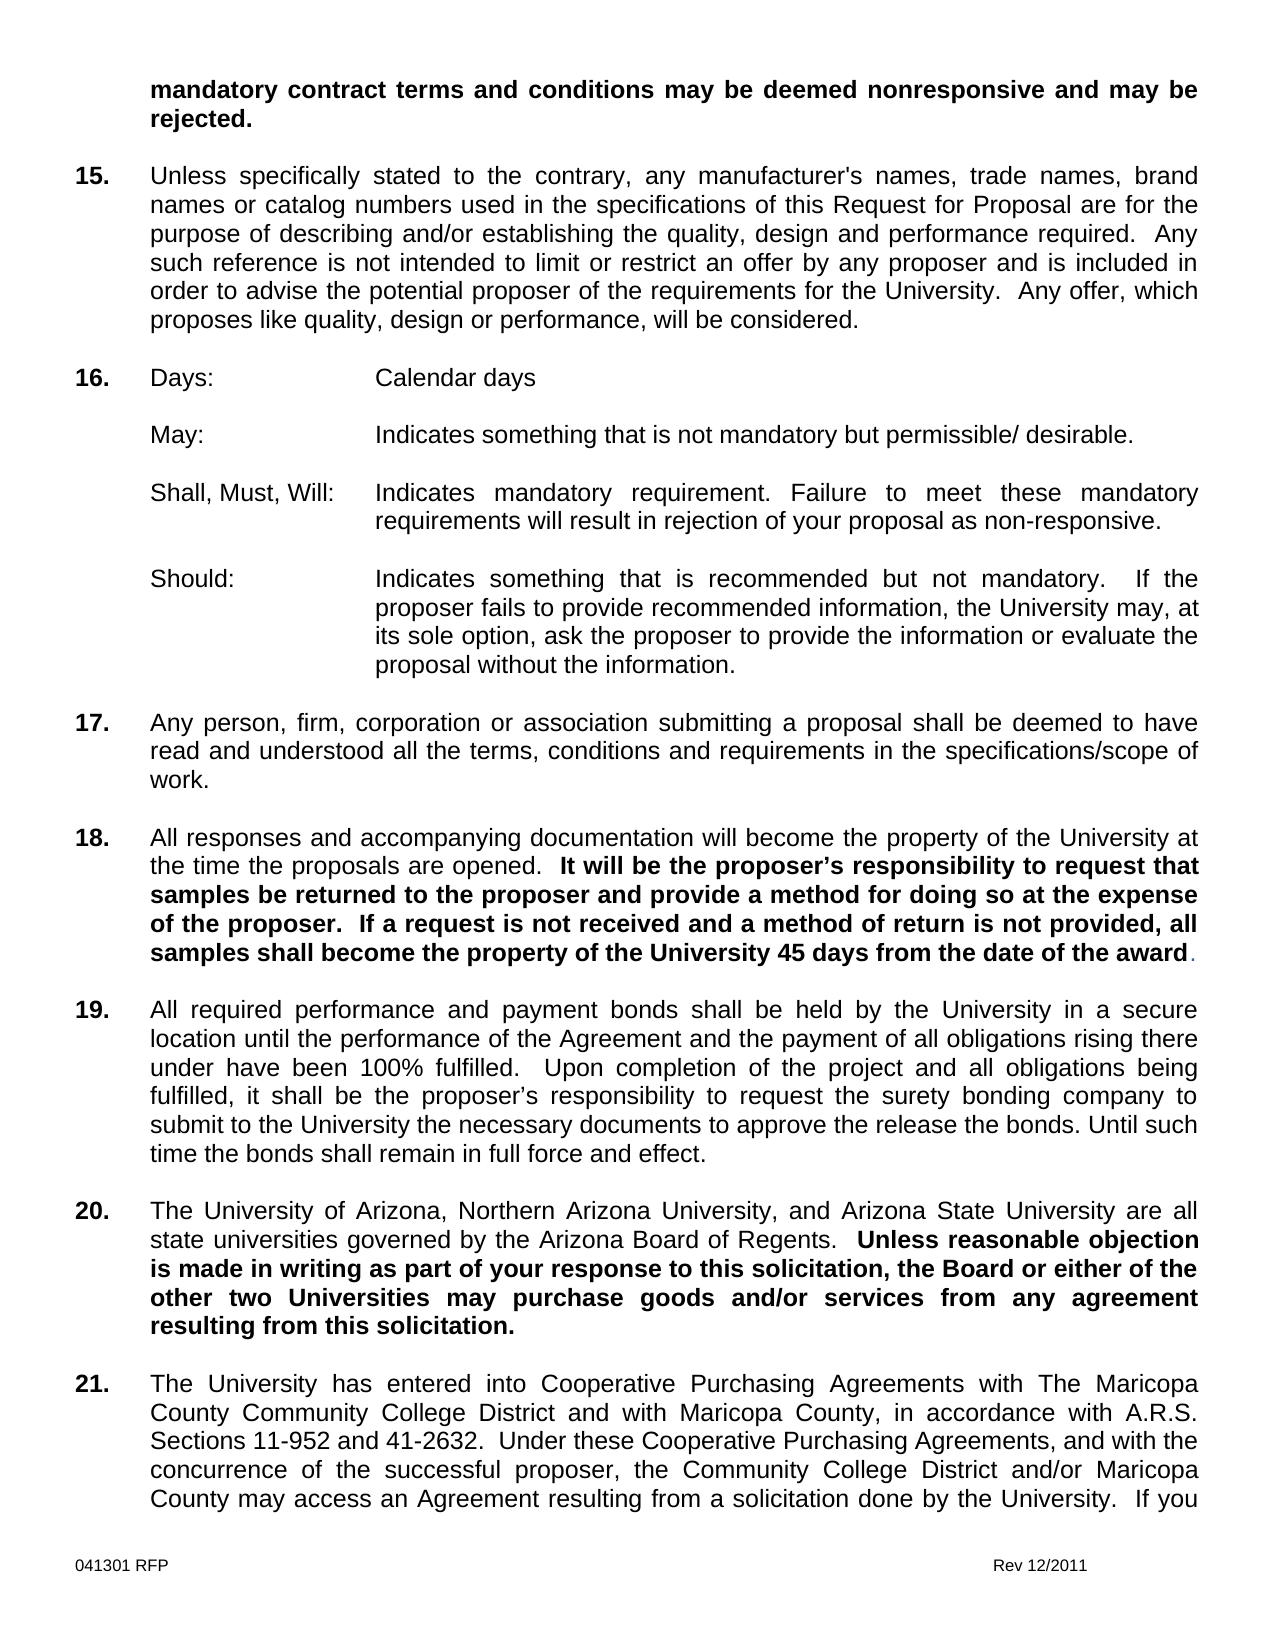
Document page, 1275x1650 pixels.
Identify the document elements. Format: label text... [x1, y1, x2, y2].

list Unless specifically stated to the contrary, any manufacturer's names, trade names, brand names or catalog numbers used in the specifications of this Request for Proposal are for the purpose of describing and/or establishing the quality, design and performance required. Any such reference is not intended to limit or restrict an offer by any proposer and is included in order to advise the potential proposer of the requirements for the University. Any offer, which proposes like quality, design or performance, will be considered. [75, 161, 1200, 334]
list The University of Arizona, Northern Arizona University, and Arizona State University are all state universities governed by the Arizona Board of Regents. Unless reasonable objection is made in writing as part of your response to this solicitation, the Board or either of the other two Universities may purchase goods and/or services from any agreement resulting from this solicitation. [75, 1196, 1200, 1340]
text May: Indicates something that is not mandatory but permissible/ desirable. [150, 420, 1200, 449]
text Should: Indicates something that is recommended but not mandatory. If the proposer fails to provide recommended information, the University may, at its sole option, ask the proposer to provide the information or evaluate the proposal without the information. [150, 564, 1200, 679]
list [75, 75, 1200, 132]
list All responses and accompanying documentation will become the property of the University at the time the proposals are opened. It will be the proposer’s responsibility to request that samples be returned to the proposer and provide a method for doing so at the expense of the proposer. If a request is not received and a method of return is not provided, all samples shall become the property of the University 45 days from the date of the award. [75, 822, 1200, 966]
text Shall, Must, Will: Indicates mandatory requirement. Failure to meet these mandatory requirements will result in rejection of your proposal as non-responsive. [150, 477, 1200, 535]
list All required performance and payment bonds shall be held by the University in a secure location until the performance of the Agreement and the payment of all obligations rising there under have been 100% fulfilled. Upon completion of the project and all obligations being fulfilled, it shall be the proposer’s responsibility to request the surety bonding company to submit to the University the necessary documents to approve the release the bonds. Until such time the bonds shall remain in full force and effect. [75, 995, 1200, 1167]
list Days: Calendar days [75, 362, 1200, 391]
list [75, 1369, 1200, 1512]
list Any person, firm, corporation or association submitting a proposal shall be deemed to have read and understood all the terms, conditions and requirements in the specifications/scope of work. [75, 707, 1200, 794]
